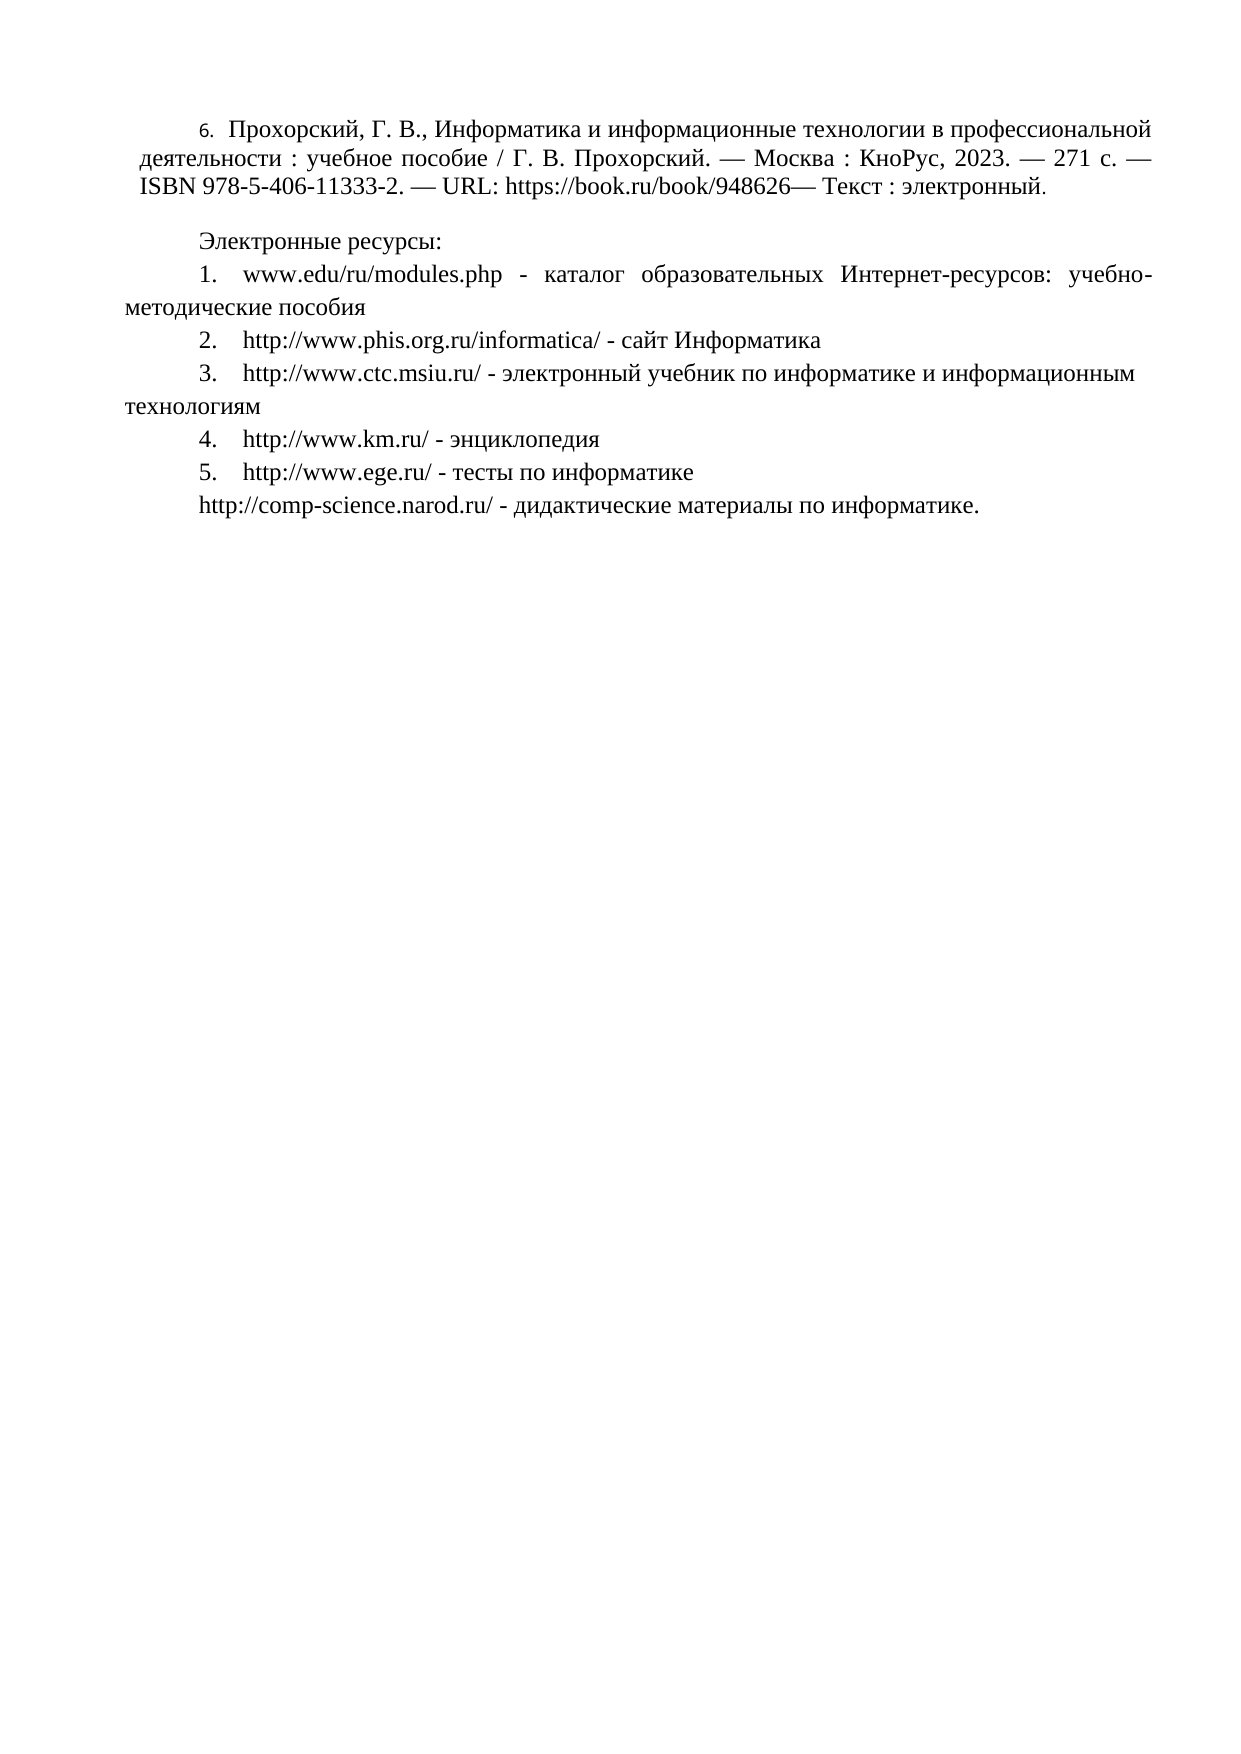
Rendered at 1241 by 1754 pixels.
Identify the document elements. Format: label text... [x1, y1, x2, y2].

list www.edu/ru/modules.php - каталог образовательных Интернет-ресурсов: учебнометодические пособия [124, 259, 1152, 321]
list Прохорский, Г. В., Информатика и информационные технологии в профессиональной деятельности : учебное пособие / Г. В. Прохорский. — Москва : КноРус, 2023. — 271 с. — ISBN 978-5-406-11333-2. — URL: https://book.ru/book/948626— Текст : электронный. [139, 114, 1152, 200]
text http://comp-science.narod.ru/ - дидактические материалы по информатике. [124, 490, 1152, 519]
list http://www.ctc.msiu.ru/ - электронный учебник по информатике и информационным технологиям [124, 358, 1152, 419]
list http://www.phis.org.ru/informatica/ - сайт Информатика [124, 325, 1152, 353]
list http://www.km.ru/ - энциклопедия [124, 424, 1152, 453]
list http://www.ege.ru/ - тесты по информатике [124, 457, 1152, 486]
text Электронные ресурсы: [124, 226, 1152, 254]
